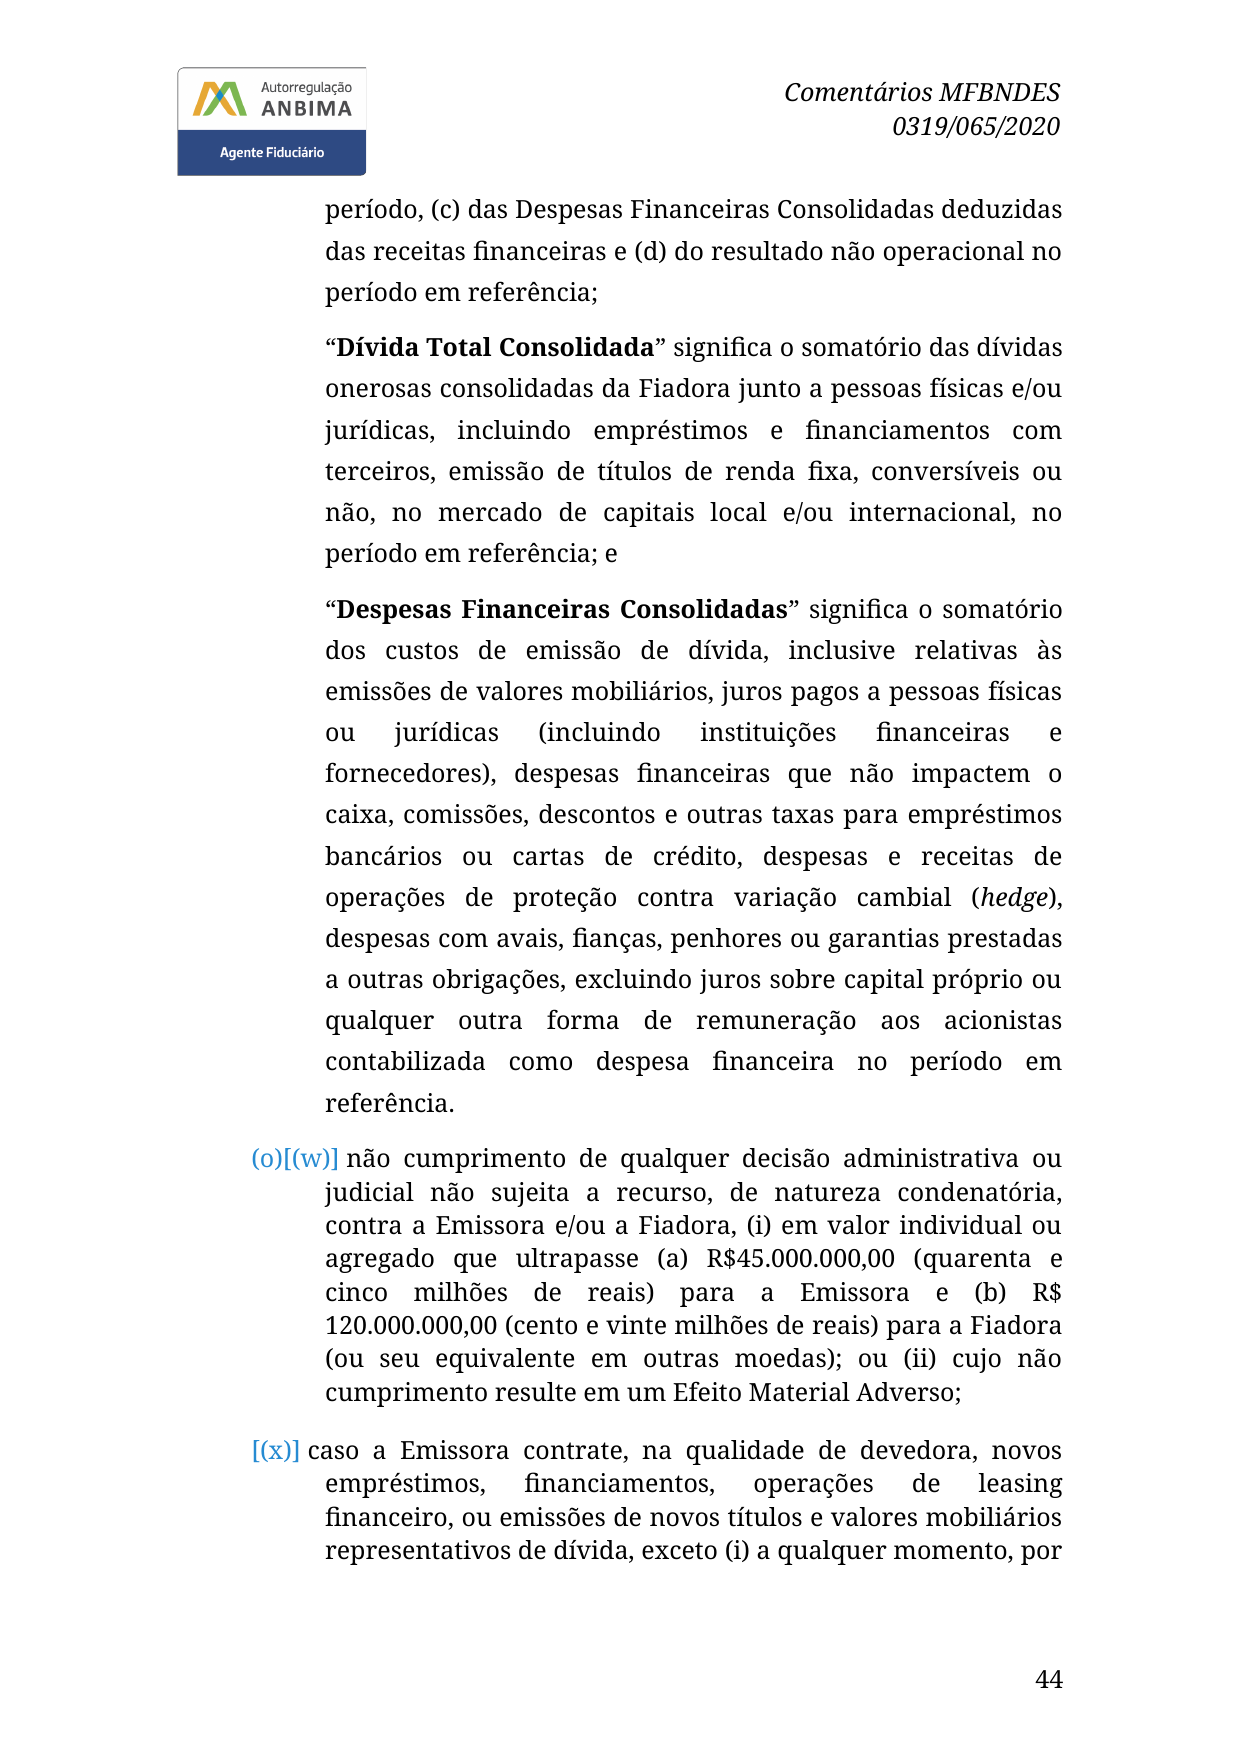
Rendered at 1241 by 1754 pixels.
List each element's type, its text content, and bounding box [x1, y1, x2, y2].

text não cumprimento de qualquer decisão administrativa ou judicial não sujeita a recurso, de natureza condenatória, contra a Emissora e/ou a Fiadora, (i) em valor individual ou agregado que ultrapasse (a) R$45.000.000,00 (quarenta e cinco milhões de reais) para a Emissora e (b) R$ 120.000.000,00 (cento e vinte milhões de reais) para a Fiadora (ou seu equivalente em outras moedas); ou (ii) cujo não cumprimento resulte em um Efeito Material Adverso; [251, 1141, 1063, 1408]
list “Dívida Total Consolidada” significa o somatório das dívidas onerosas consolidadas da Fiadora junto a pessoas físicas e/ou jurídicas, incluindo empréstimos e financiamentos com terceiros, emissão de títulos de renda fixa, conversíveis ou não, no mercado de capitais local e/ou internacional, no período em referência; e [325, 330, 1063, 570]
list “Despesas Financeiras Consolidadas” significa o somatório dos custos de emissão de dívida, inclusive relativas às emissões de valores mobiliários, juros pagos a pessoas físicas ou jurídicas (incluindo instituições financeiras e fornecedores), despesas financeiras que não impactem o caixa, comissões, descontos e outras taxas para empréstimos bancários ou cartas de crédito, despesas e receitas de operações de proteção contra variação cambial (hedge), despesas com avais, fianças, penhores ou garantias prestadas a outras obrigações, excluindo juros sobre capital próprio ou qualquer outra forma de remuneração aos acionistas contabilizada como despesa financeira no período em referência. [325, 591, 1063, 1119]
picture [177, 67, 367, 176]
